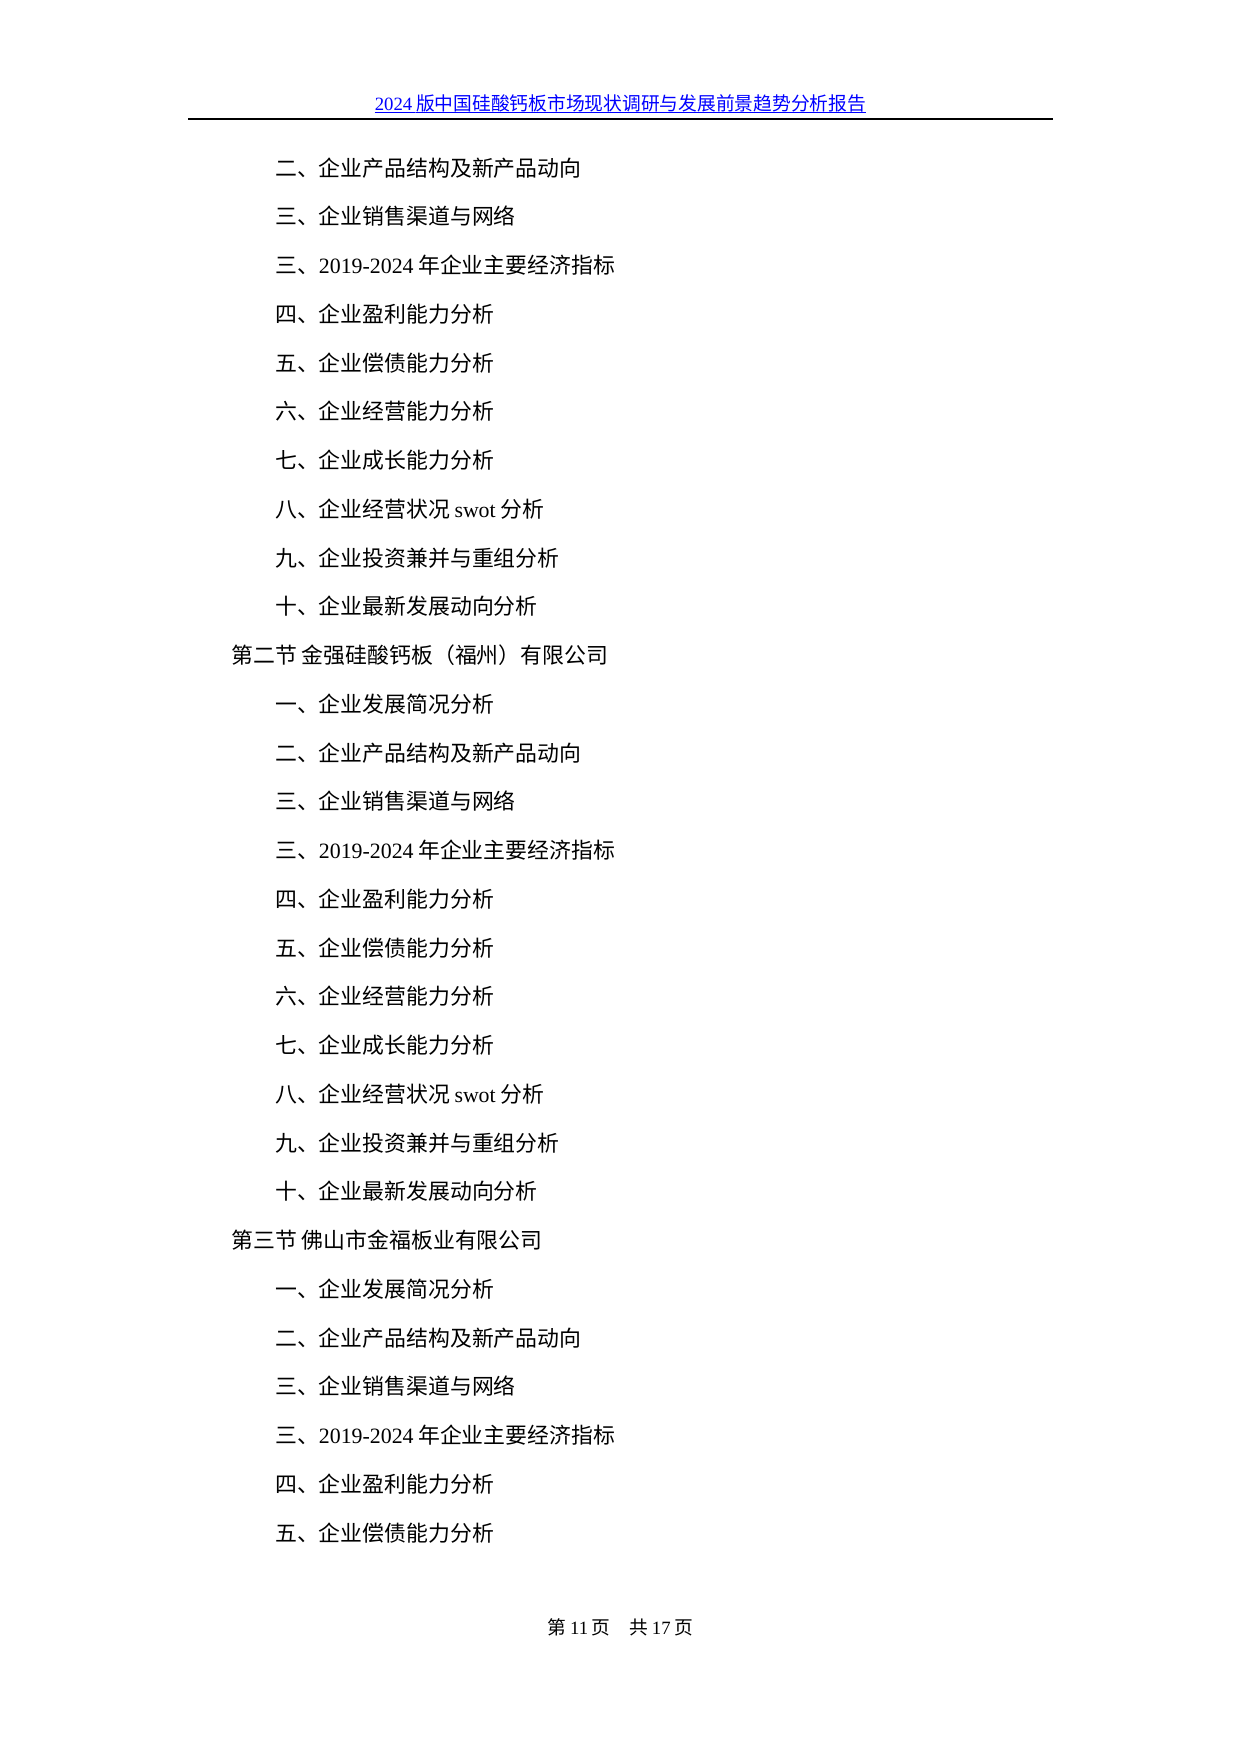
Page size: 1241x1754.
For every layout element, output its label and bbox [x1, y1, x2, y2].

text [187, 150, 1053, 1548]
